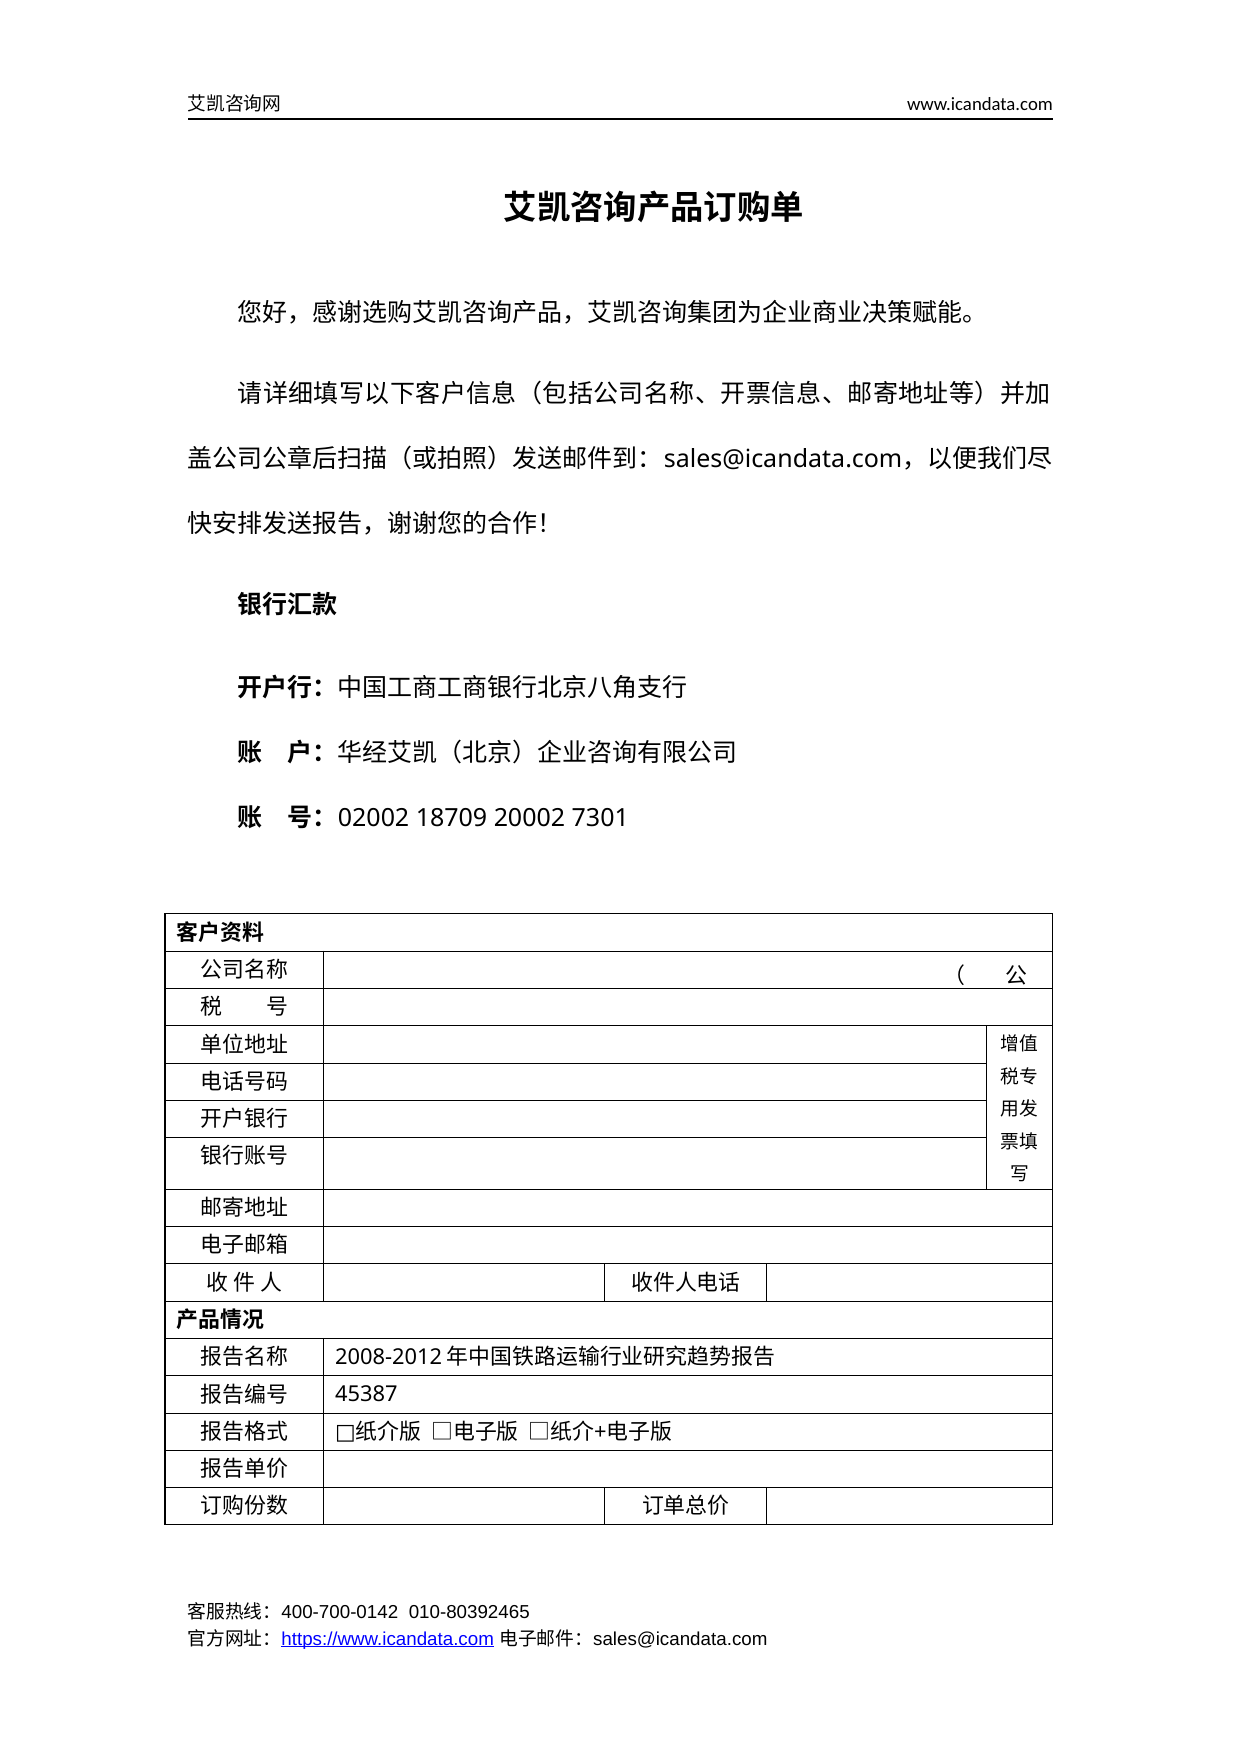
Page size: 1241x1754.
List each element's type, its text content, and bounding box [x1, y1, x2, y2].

table_cell 电子邮箱 [166, 1227, 323, 1263]
table_cell 订单总价 [605, 1488, 766, 1524]
table_cell 产品情况 [166, 1302, 1052, 1338]
table_cell 单位地址 [166, 1026, 323, 1062]
table_cell [324, 1026, 986, 1062]
table_cell 2008-2012年中国铁路运输行业研究趋势报告 [324, 1339, 1052, 1375]
table_cell 报告编号 [166, 1376, 323, 1412]
table_cell [324, 952, 1052, 988]
text 艾凯咨询产品订购单 [187, 172, 1053, 237]
table_cell 订购份数 [166, 1488, 323, 1524]
text 银行汇款 [187, 570, 1053, 635]
table_cell [767, 1264, 1052, 1301]
table_cell 税 号 [166, 989, 323, 1025]
text 账 号：02002 18709 20002 7301 [187, 783, 1053, 848]
text 您好，感谢选购艾凯咨询产品，艾凯咨询集团为企业商业决策赋能。 [187, 278, 1053, 343]
text 请详细填写以下客户信息（包括公司名称、开票信息、邮寄地址等）并加盖公司公章后扫描（或拍照）发送邮件到：sales@icandata.com，以便我们尽快安排发送报告，谢谢您的合作！ [187, 359, 1053, 554]
table_cell 45387 [324, 1376, 1052, 1412]
table_cell [324, 1190, 1052, 1226]
table_cell [324, 1264, 604, 1301]
table_cell 电话号码 [166, 1064, 323, 1100]
table_cell [324, 1138, 986, 1189]
table_cell [767, 1488, 1052, 1524]
table_cell 开户银行 [166, 1101, 323, 1137]
table_cell 银行账号 [166, 1138, 323, 1189]
table_cell 公司名称 [166, 952, 323, 988]
table_cell [324, 1451, 1052, 1487]
table_cell 收件人电话 [605, 1264, 766, 1301]
text 账 户：华经艾凯（北京）企业咨询有限公司 [187, 718, 1053, 783]
table_header 客户资料 [166, 914, 1052, 951]
table_cell 报告名称 [166, 1339, 323, 1375]
table_cell 邮寄地址 [166, 1190, 323, 1226]
table_cell [324, 989, 1052, 1025]
text 开户行：中国工商工商银行北京八角支行 [187, 653, 1053, 718]
table_cell 增值税专用发票填写 [987, 1026, 1052, 1189]
table_cell 报告单价 [166, 1451, 323, 1487]
table_cell 报告格式 [166, 1414, 323, 1450]
table_cell [324, 1101, 986, 1137]
table_cell [324, 1488, 604, 1524]
table_cell [324, 1227, 1052, 1263]
table_cell 收 件 人 [166, 1264, 323, 1301]
table_cell □纸介版 □电子版 □纸介+电子版 [324, 1414, 1052, 1450]
table_cell [324, 1064, 986, 1100]
